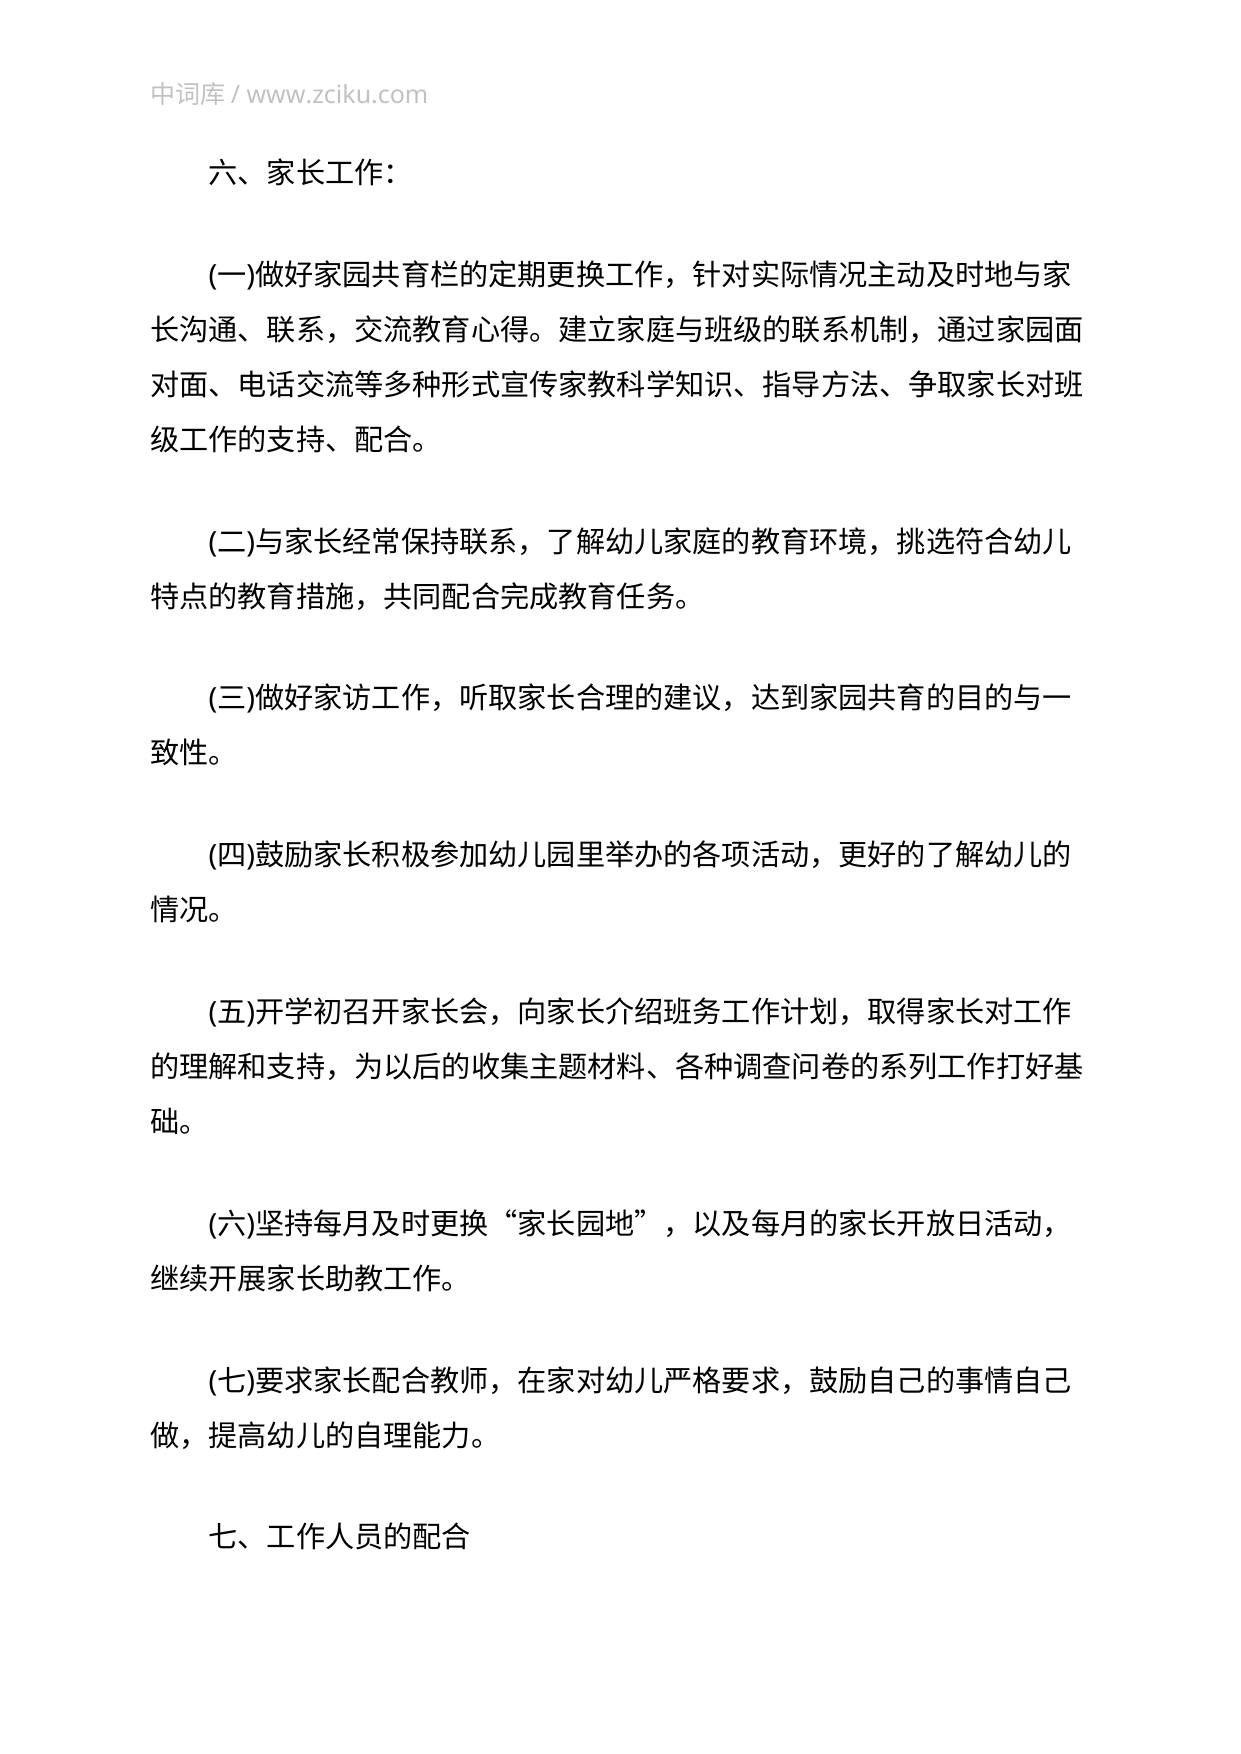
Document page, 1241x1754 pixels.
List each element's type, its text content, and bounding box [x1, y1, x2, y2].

text (六)坚持每月及时更换“家长园地”，以及每月的家长开放日活动，继续开展家长助教工作。 [150, 1200, 1090, 1298]
text (一)做好家园共育栏的定期更换工作，针对实际情况主动及时地与家长沟通、联系，交流教育心得。建立家庭与班级的联系机制，通过家园面对面、电话交流等多种形式宣传家教科学知识、指导方法、争取家长对班级工作的支持、配合。 [150, 252, 1090, 459]
text (七)要求家长配合教师，在家对幼儿严格要求，鼓励自己的事情自己做，提高幼儿的自理能力。 [150, 1357, 1090, 1454]
text (三)做好家访工作，听取家长合理的建议，达到家园共育的目的与一致性。 [150, 675, 1090, 772]
text 六、家长工作： [150, 150, 1090, 192]
text 七、工作人员的配合 [150, 1514, 1090, 1556]
text (五)开学初召开家长会，向家长介绍班务工作计划，取得家长对工作的理解和支持，为以后的收集主题材料、各种调查问卷的系列工作打好基础。 [150, 989, 1090, 1141]
text (二)与家长经常保持联系，了解幼儿家庭的教育环境，挑选符合幼儿特点的教育措施，共同配合完成教育任务。 [150, 518, 1090, 616]
text (四)鼓励家长积极参加幼儿园里举办的各项活动，更好的了解幼儿的情况。 [150, 832, 1090, 929]
